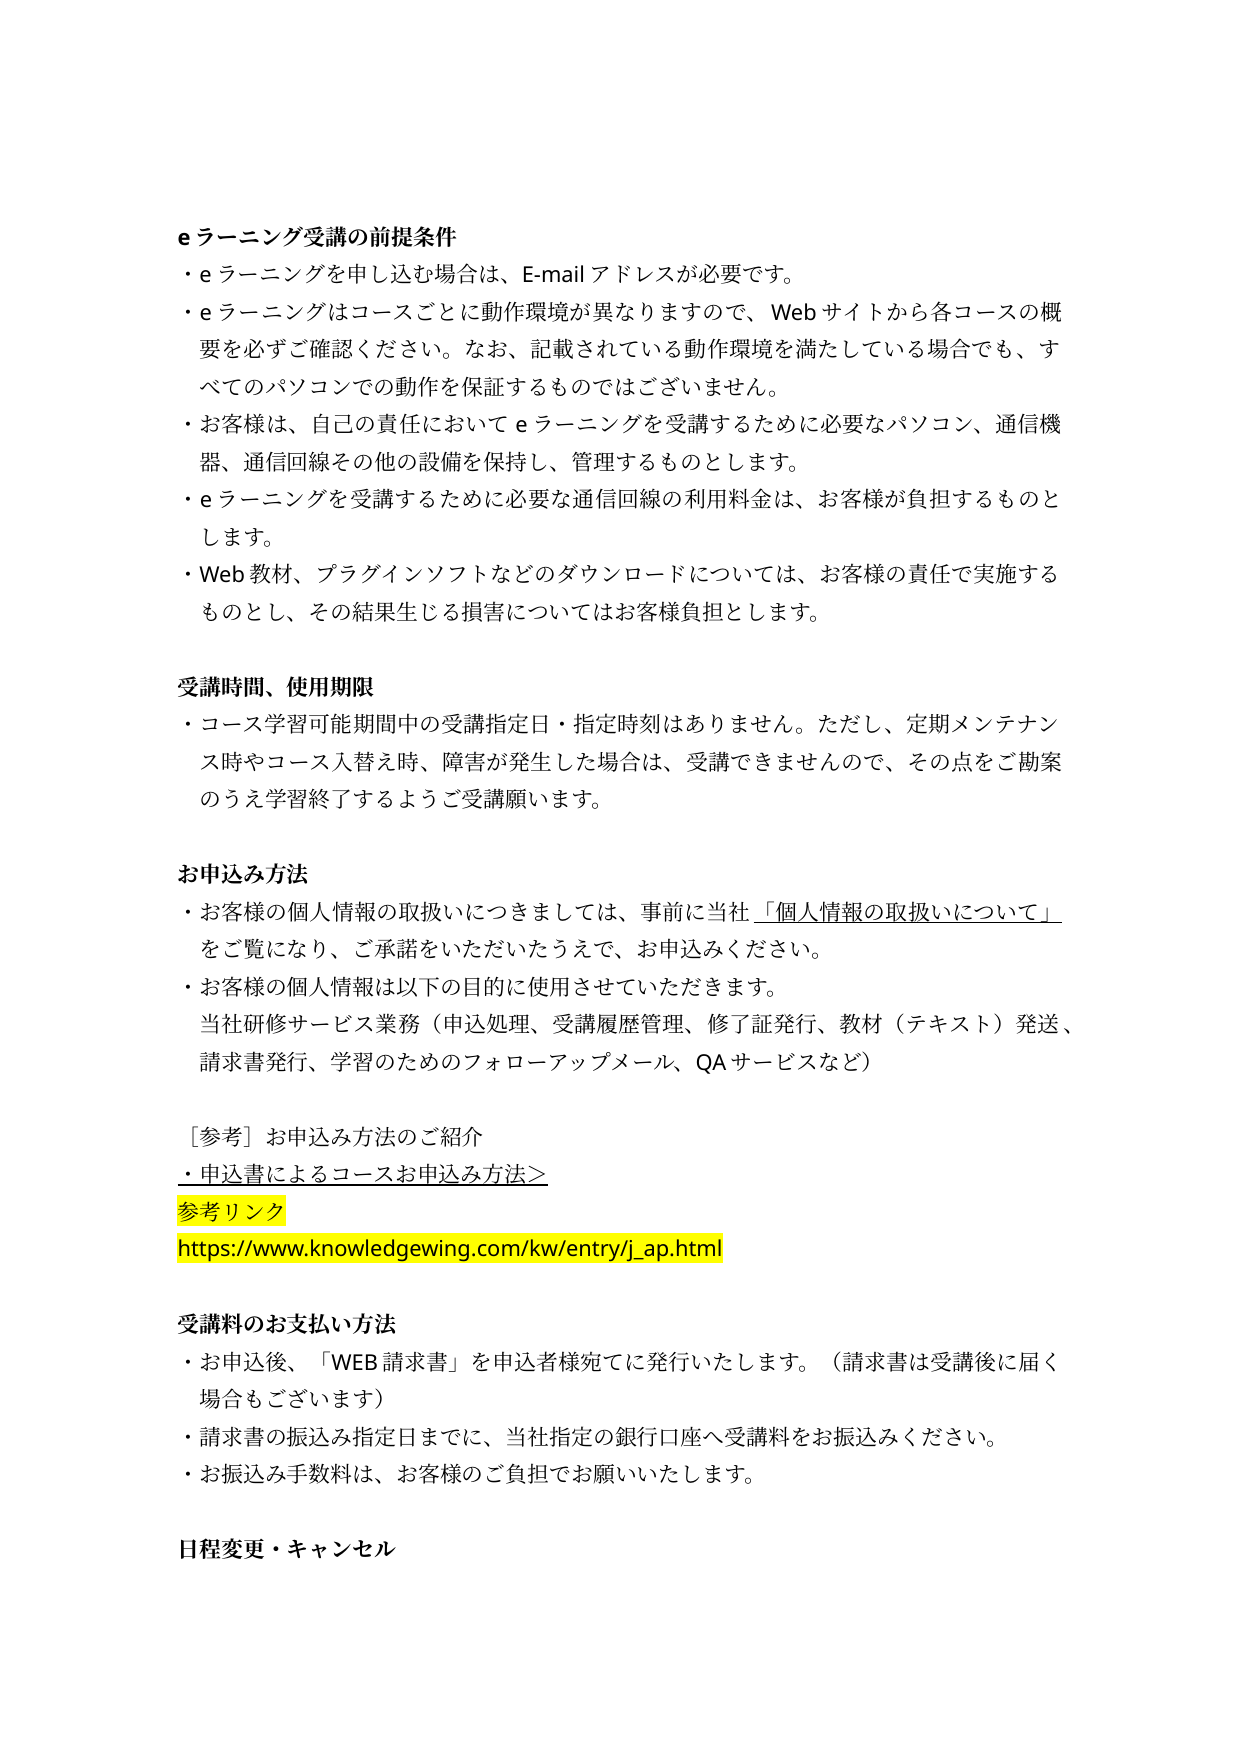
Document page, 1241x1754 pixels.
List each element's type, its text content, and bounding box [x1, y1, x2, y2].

text 日程変更・キャンセル [177, 1529, 1063, 1567]
text 受講時間、使用期限 [177, 667, 1063, 704]
text ・eラーニングを申し込む場合は、E-mailアドレスが必要です。 [177, 254, 1063, 292]
text ・お振込み手数料は、お客様のご負担でお願いいたします。 [177, 1454, 1063, 1492]
text ・お客様の個人情報の取扱いにつきましては、事前に当社「個人情報の取扱いについて」をご覧になり、ご承諾をいただいたうえで、お申込みください。 [177, 892, 1063, 967]
text ・eラーニングはコースごとに動作環境が異なりますので、Webサイトから各コースの概要を必ずご確認ください。なお、記載されている動作環境を満たしている場合でも、すべてのパソコンでの動作を保証するものではございません。 [177, 292, 1063, 404]
text 参考リンク [177, 1192, 1063, 1229]
text ・eラーニングを受講するために必要な通信回線の利用料金は、お客様が負担するものとします。 [177, 479, 1063, 554]
text ・コース学習可能期間中の受講指定日・指定時刻はありません。ただし、定期メンテナンス時やコース入替え時、障害が発生した場合は、受講できませんので、その点をご勘案のうえ学習終了するようご受講願います。 [177, 704, 1063, 817]
text ・お客様は、自己の責任においてeラーニングを受講するために必要なパソコン、通信機器、通信回線その他の設備を保持し、管理するものとします。 [177, 404, 1063, 479]
text https://www.knowledgewing.com/kw/entry/j_ap.html [177, 1229, 1063, 1267]
text ・請求書の振込み指定日までに、当社指定の銀行口座へ受講料をお振込みください。 [177, 1417, 1063, 1454]
text ・申込書によるコースお申込み方法＞ [177, 1154, 1063, 1192]
text ・お客様の個人情報は以下の目的に使用させていただきます。 [177, 967, 1063, 1004]
text ・お申込後、「WEB請求書」を申込者様宛てに発行いたします。（請求書は受講後に届く場合もございます） [177, 1342, 1063, 1417]
text ［参考］お申込み方法のご紹介 [177, 1117, 1063, 1154]
text 受講料のお支払い方法 [177, 1304, 1063, 1342]
text eラーニング受講の前提条件 [177, 217, 1063, 254]
text お申込み方法 [177, 854, 1063, 892]
text 当社研修サービス業務（申込処理、受講履歴管理、修了証発行、教材（テキスト）発送、請求書発行、学習のためのフォローアップメール、QAサービスなど） [199, 1004, 1063, 1079]
text ・Web教材、プラグインソフトなどのダウンロードについては、お客様の責任で実施するものとし、その結果生じる損害についてはお客様負担とします。 [177, 554, 1063, 629]
